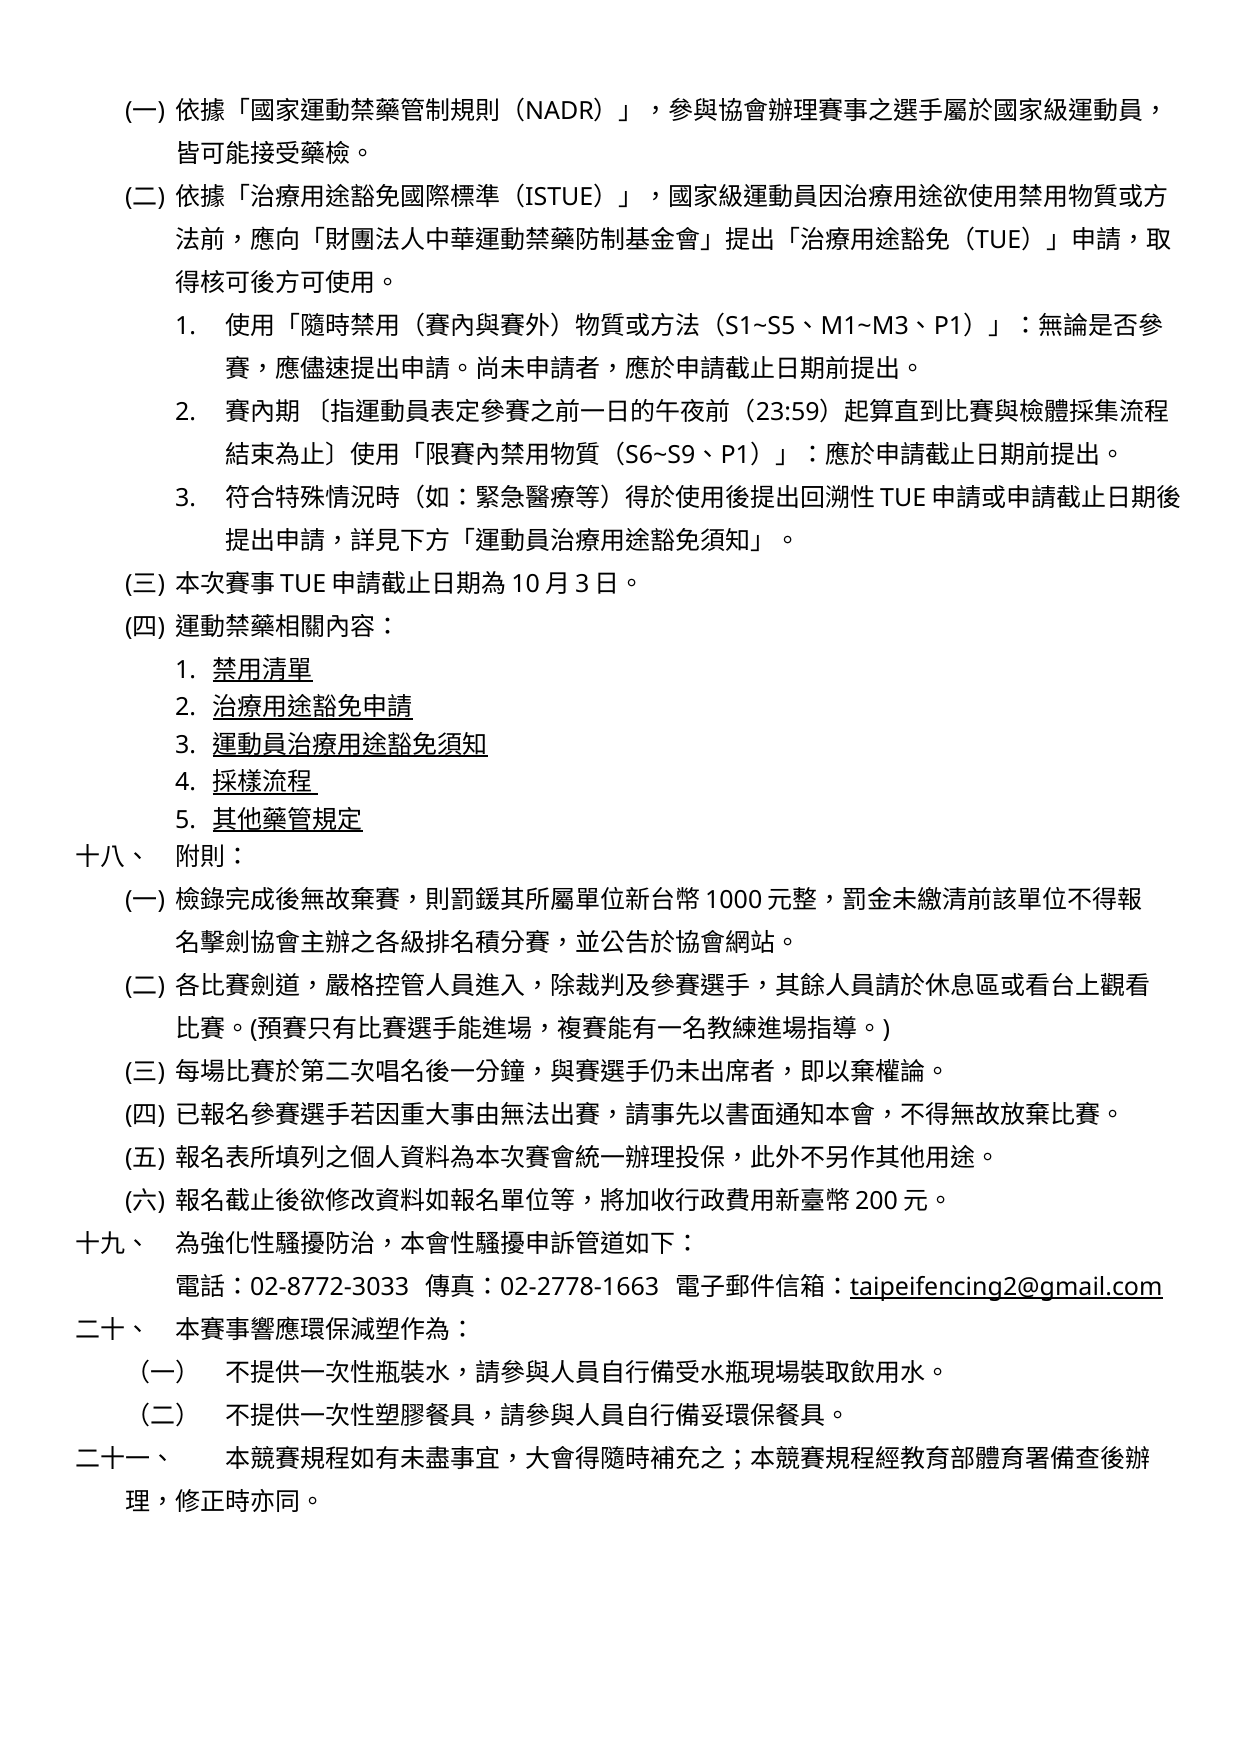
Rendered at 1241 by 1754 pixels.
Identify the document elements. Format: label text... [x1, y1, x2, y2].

list 電話：02-8772-3033 傳真：02-2778-1663 電子郵件信箱：taipeifencing2@gmail.com [175, 1266, 1181, 1303]
list 報名表所填列之個人資料為本次賽會統一辦理投保，此外不另作其他用途。 [125, 1137, 1165, 1174]
list 不提供一次性瓶裝水，請參與人員自行備受水瓶現場裝取飲用水。 [125, 1352, 1165, 1389]
list 每場比賽於第二次唱名後一分鐘，與賽選手仍未出席者，即以棄權論。 [125, 1051, 1165, 1089]
list 其他藥管規定 [175, 799, 1165, 836]
list 附則： [75, 836, 1165, 874]
list 報名截止後欲修改資料如報名單位等，將加收行政費用新臺幣200元。 [125, 1180, 1165, 1217]
list 使用「隨時禁用（賽內與賽外）物質或方法（S1~S5、M1~M3、P1）」：無論是否參賽，應儘速提出申請。尚未申請者，應於申請截止日期前提出。 [175, 305, 1181, 385]
list 禁用清單 [175, 649, 1165, 686]
list 已報名參賽選手若因重大事由無法出賽，請事先以書面通知本會，不得無故放棄比賽。 [125, 1094, 1165, 1132]
list 運動禁藥相關內容： [125, 606, 1181, 643]
list 本競賽規程如有未盡事宜，大會得隨時補充之；本競賽規程經教育部體育署備查後辦理，修正時亦同。 [75, 1437, 1165, 1518]
list 符合特殊情況時（如：緊急醫療等）得於使用後提出回溯性TUE申請或申請截止日期後提出申請，詳見下方「運動員治療用途豁免須知」。 [175, 477, 1181, 557]
list 各比賽劍道，嚴格控管人員進入，除裁判及參賽選手，其餘人員請於休息區或看台上觀看比賽。(預賽只有比賽選手能進場，複賽能有一名教練進場指導。) [125, 965, 1165, 1046]
list 賽內期 〔指運動員表定參賽之前一日的午夜前（23:59）起算直到比賽與檢體採集流程結束為止〕使用「限賽內禁用物質（S6~S9、P1）」：應於申請截止日期前提出。 [175, 391, 1181, 471]
list 治療用途豁免申請 [175, 686, 1165, 724]
list 運動員治療用途豁免須知 [175, 724, 1165, 761]
list 採樣流程 [175, 761, 1165, 799]
list 檢錄完成後無故棄賽，則罰鍰其所屬單位新台幣1000元整，罰金未繳清前該單位不得報名擊劍協會主辦之各級排名積分賽，並公告於協會網站。 [125, 879, 1165, 960]
list 依據「治療用途豁免國際標準（ISTUE）」，國家級運動員因治療用途欲使用禁用物質或方法前，應向「財團法人中華運動禁藥防制基金會」提出「治療用途豁免（TUE）」申請，取得核可後方可使用。 [125, 176, 1181, 299]
list 為強化性騷擾防治，本會性騷擾申訴管道如下： [75, 1223, 1181, 1260]
list 依據「國家運動禁藥管制規則（NADR）」，參與協會辦理賽事之選手屬於國家級運動員，皆可能接受藥檢。 [125, 89, 1181, 170]
list 不提供一次性塑膠餐具，請參與人員自行備妥環保餐具。 [125, 1394, 1165, 1432]
list 本次賽事TUE申請截止日期為10月3日。 [125, 563, 1181, 600]
list 本賽事響應環保減塑作為： [75, 1309, 1165, 1346]
